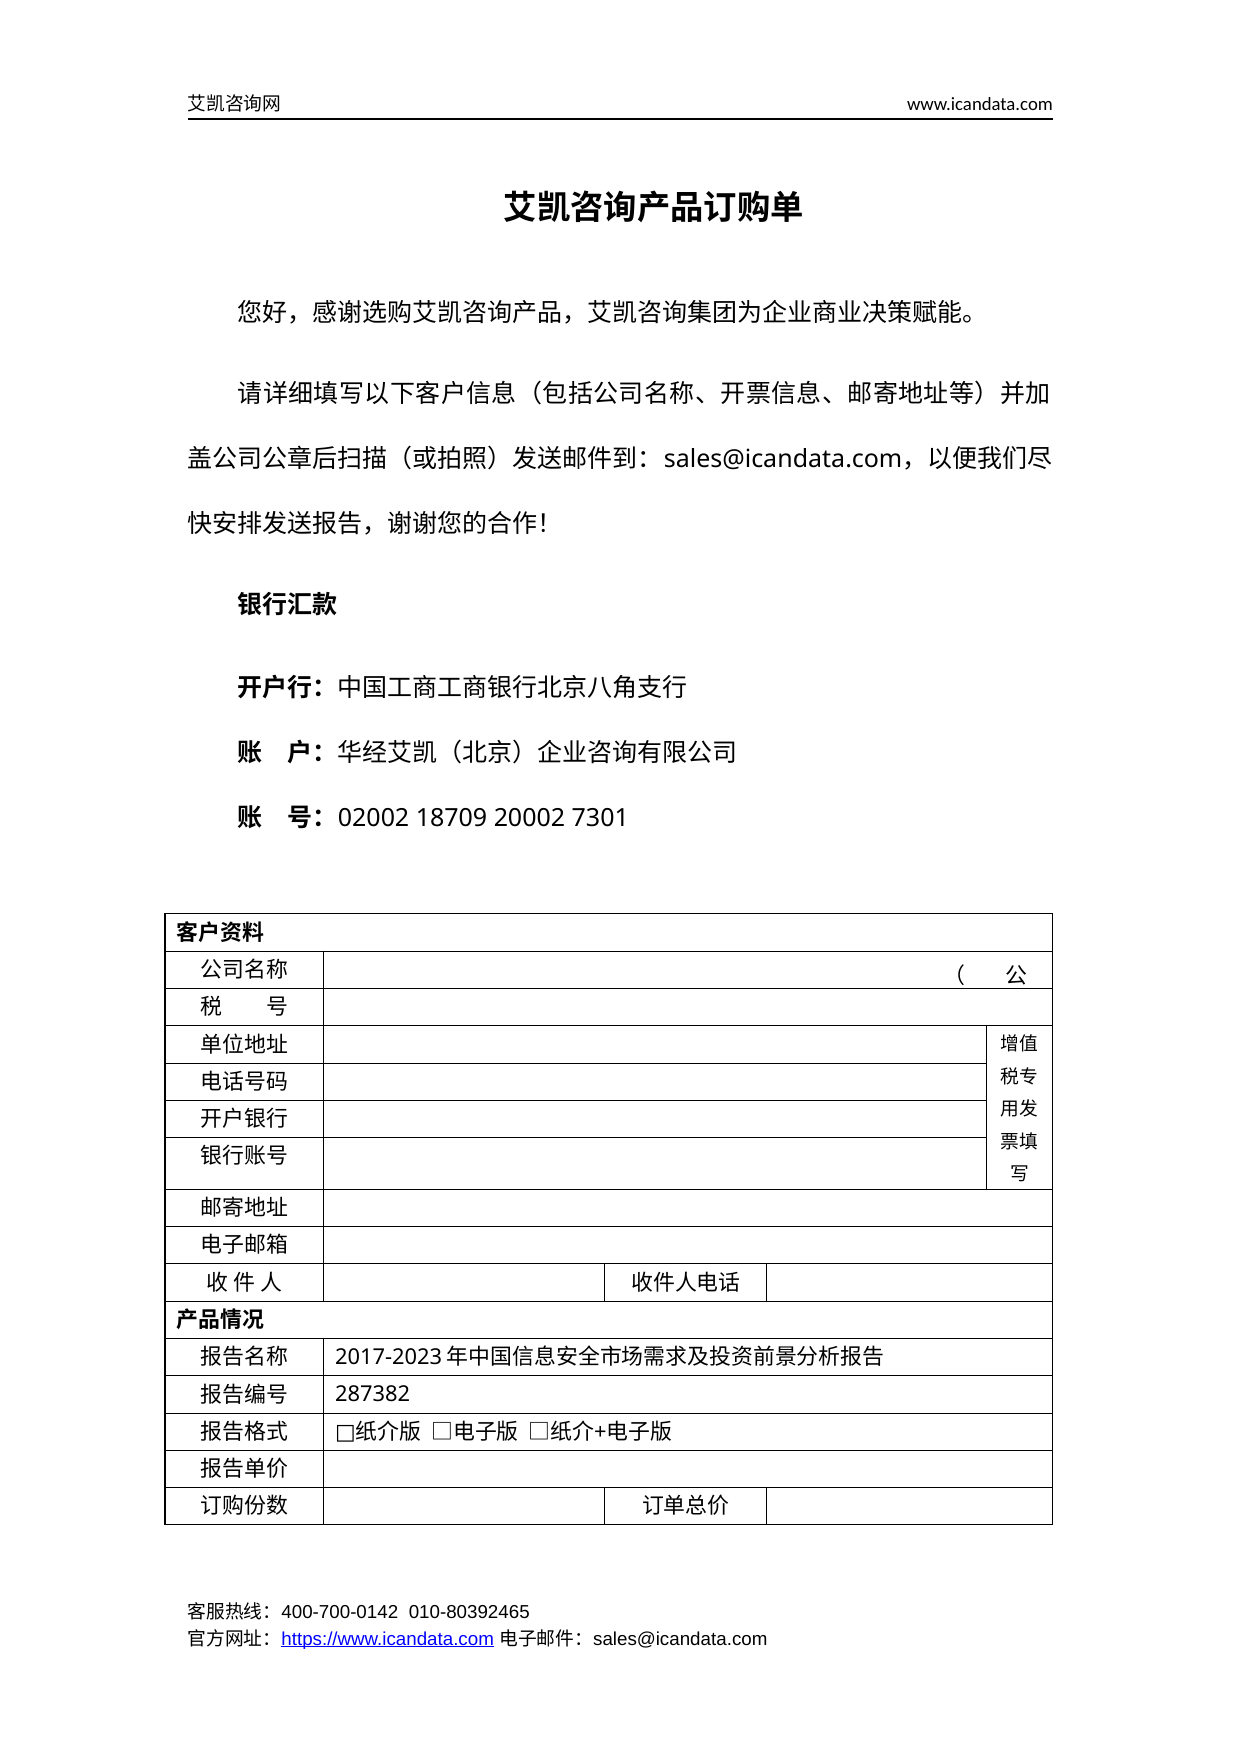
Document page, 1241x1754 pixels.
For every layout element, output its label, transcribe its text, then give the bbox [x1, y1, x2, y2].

table_cell 增值税专用发票填写 [987, 1026, 1052, 1189]
table_cell 电子邮箱 [166, 1227, 323, 1263]
table_cell [767, 1488, 1052, 1524]
text 您好，感谢选购艾凯咨询产品，艾凯咨询集团为企业商业决策赋能。 [187, 278, 1053, 343]
text 开户行：中国工商工商银行北京八角支行 [187, 653, 1053, 718]
table_cell 2017-2023年中国信息安全市场需求及投资前景分析报告 [324, 1339, 1052, 1375]
table_cell 银行账号 [166, 1138, 323, 1189]
table_cell [324, 1138, 986, 1189]
text 请详细填写以下客户信息（包括公司名称、开票信息、邮寄地址等）并加盖公司公章后扫描（或拍照）发送邮件到：sales@icandata.com，以便我们尽快安排发送报告，谢谢您的合作！ [187, 359, 1053, 554]
table_cell 收件人电话 [605, 1264, 766, 1301]
table_cell [324, 1227, 1052, 1263]
table_cell [324, 1064, 986, 1100]
table_cell [324, 1451, 1052, 1487]
table_cell 收 件 人 [166, 1264, 323, 1301]
table_cell 报告单价 [166, 1451, 323, 1487]
table_cell 报告名称 [166, 1339, 323, 1375]
table_cell [324, 1190, 1052, 1226]
table_cell [324, 1101, 986, 1137]
table_cell 税 号 [166, 989, 323, 1025]
table_cell 订购份数 [166, 1488, 323, 1524]
text 银行汇款 [187, 570, 1053, 635]
table_cell 公司名称 [166, 952, 323, 988]
table_cell 产品情况 [166, 1302, 1052, 1338]
table_cell □纸介版 □电子版 □纸介+电子版 [324, 1414, 1052, 1450]
table_cell 开户银行 [166, 1101, 323, 1137]
table_cell 邮寄地址 [166, 1190, 323, 1226]
text 账 号：02002 18709 20002 7301 [187, 783, 1053, 848]
table_cell 单位地址 [166, 1026, 323, 1062]
table_header 客户资料 [166, 914, 1052, 951]
table_cell [767, 1264, 1052, 1301]
table_cell [324, 989, 1052, 1025]
table_cell [324, 1264, 604, 1301]
table_cell [324, 1488, 604, 1524]
table_cell [324, 1026, 986, 1062]
table_cell 报告格式 [166, 1414, 323, 1450]
table_cell 电话号码 [166, 1064, 323, 1100]
table_cell 订单总价 [605, 1488, 766, 1524]
table_cell [324, 952, 1052, 988]
table_cell 报告编号 [166, 1376, 323, 1412]
text 艾凯咨询产品订购单 [187, 172, 1053, 237]
text 账 户：华经艾凯（北京）企业咨询有限公司 [187, 718, 1053, 783]
table_cell 287382 [324, 1376, 1052, 1412]
